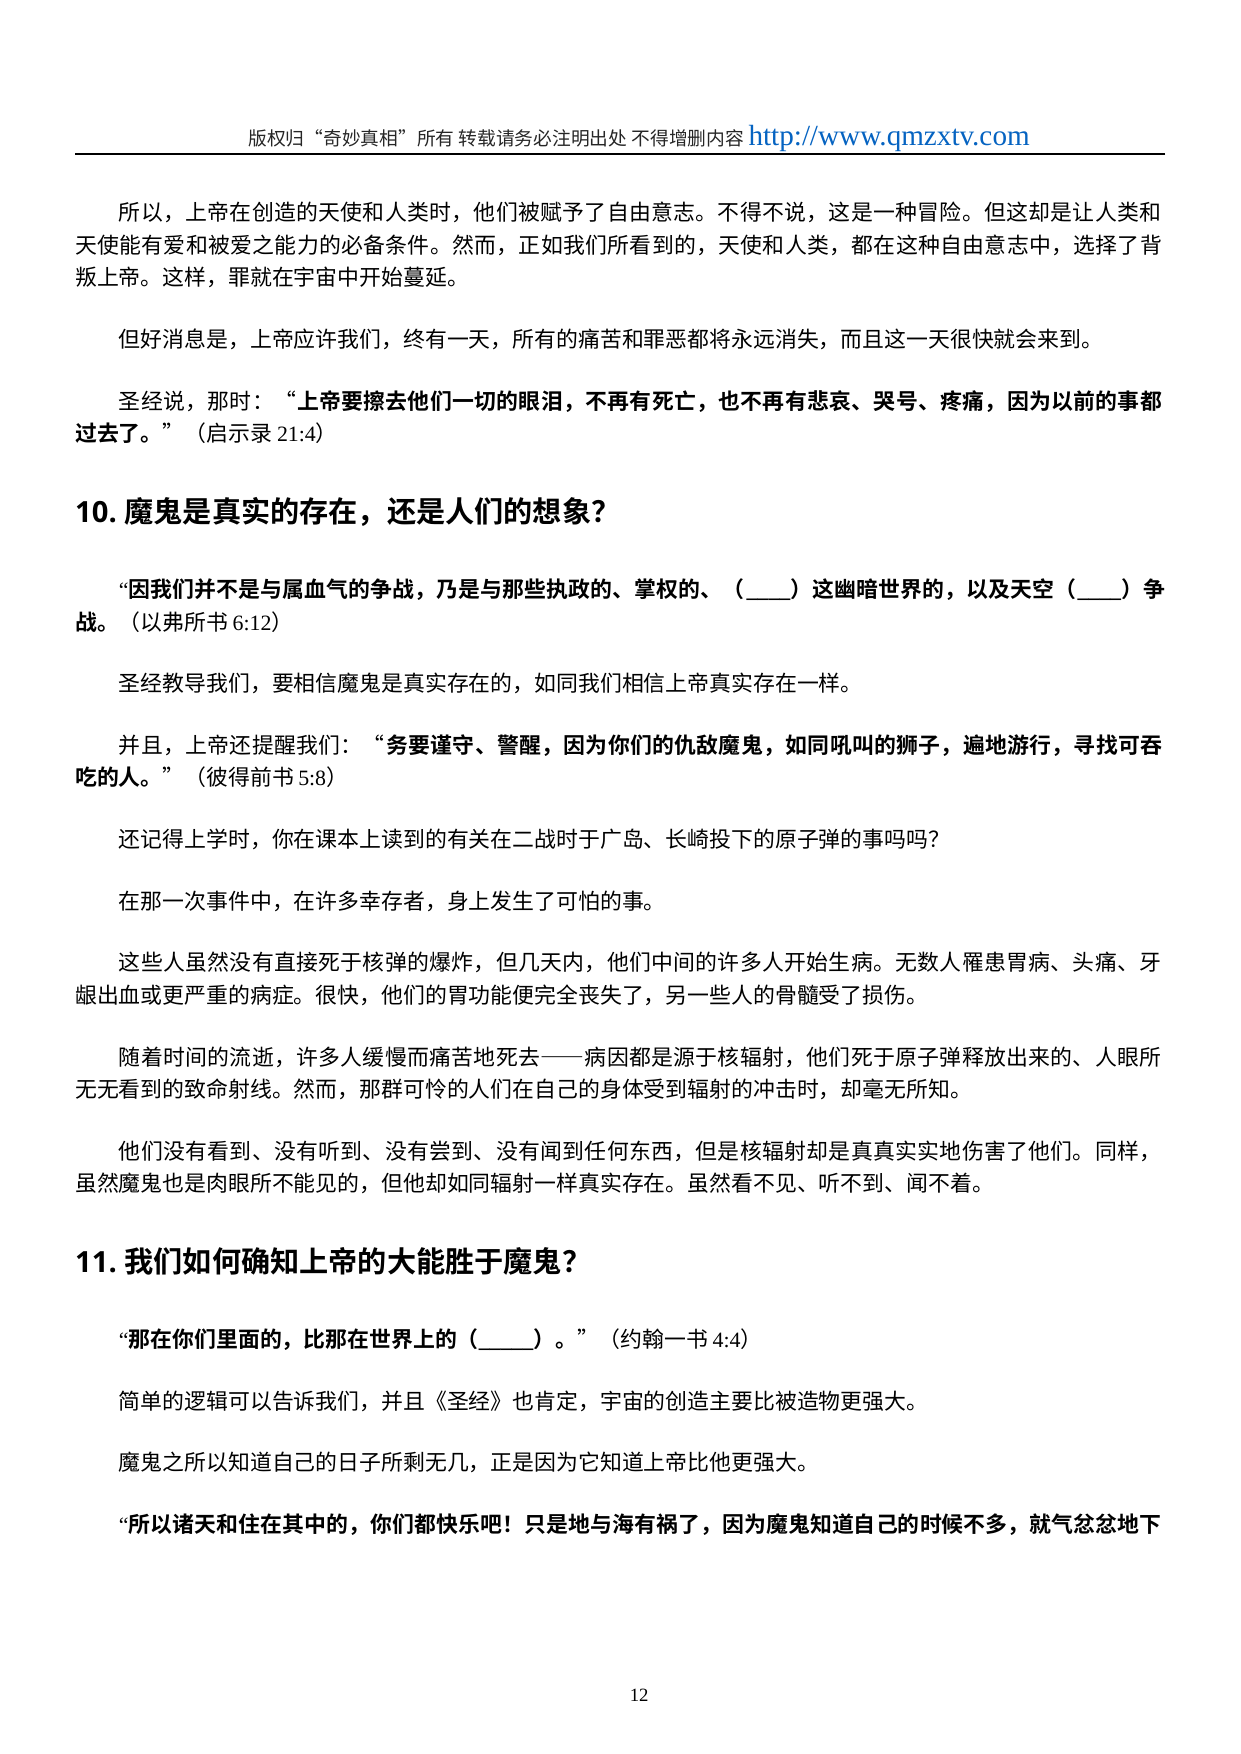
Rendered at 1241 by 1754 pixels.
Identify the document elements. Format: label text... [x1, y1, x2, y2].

text 随着时间的流逝，许多人缓慢而痛苦地死去——病因都是源于核辐射，他们死于原子弹释放出来的、人眼所无无看到的致命射线。然而，那群可怜的人们在自己的身体受到辐射的冲击时，却毫无所知。 [75, 1039, 1165, 1104]
subtitle 10. 魔鬼是真实的存在，还是人们的想象？ [75, 477, 1165, 542]
text 所以，上帝在创造的天使和人类时，他们被赋予了自由意志。不得不说，这是一种冒险。但这却是让人类和天使能有爱和被爱之能力的必备条件。然而，正如我们所看到的，天使和人类，都在这种自由意志中，选择了背叛上帝。这样，罪就在宇宙中开始蔓延。 [75, 195, 1165, 292]
text 但好消息是，上帝应许我们，终有一天，所有的痛苦和罪恶都将永远消失，而且这一天很快就会来到。 [75, 322, 1165, 354]
text 圣经教导我们，要相信魔鬼是真实存在的，如同我们相信上帝真实存在一样。 [75, 666, 1165, 698]
text 这些人虽然没有直接死于核弹的爆炸，但几天内，他们中间的许多人开始生病。无数人罹患胃病、头痛、牙龈出血或更严重的病症。很快，他们的胃功能便完全丧失了，另一些人的骨髓受了损伤。 [75, 945, 1165, 1010]
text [75, 1507, 1165, 1539]
text 他们没有看到、没有听到、没有尝到、没有闻到任何东西，但是核辐射却是真真实实地伤害了他们。同样，虽然魔鬼也是肉眼所不能见的，但他却如同辐射一样真实存在。虽然看不见、听不到、闻不着。 [75, 1133, 1165, 1198]
text 并且，上帝还提醒我们：“务要谨守、警醒，因为你们的仇敌魔鬼，如同吼叫的狮子，遍地游行，寻找可吞吃的人。”（彼得前书5:8） [75, 727, 1165, 792]
text 圣经说，那时：“上帝要擦去他们一切的眼泪，不再有死亡，也不再有悲哀、哭号、疼痛，因为以前的事都过去了。”（启示录 21:4） [75, 383, 1165, 448]
subtitle 11. 我们如何确知上帝的大能胜于魔鬼？ [75, 1227, 1165, 1292]
text 简单的逻辑可以告诉我们，并且《圣经》也肯定，宇宙的创造主要比被造物更强大。 [75, 1383, 1165, 1416]
text “因我们并不是与属血气的争战，乃是与那些执政的、掌权的、（____）这幽暗世界的，以及天空（____）争战。（以弗所书6:12） [75, 572, 1165, 637]
text “那在你们里面的，比那在世界上的（_____）。”（约翰一书4:4） [75, 1322, 1165, 1354]
text 在那一次事件中，在许多幸存者，身上发生了可怕的事。 [75, 883, 1165, 916]
text 魔鬼之所以知道自己的日子所剩无几，正是因为它知道上帝比他更强大。 [75, 1445, 1165, 1477]
text 还记得上学时，你在课本上读到的有关在二战时于广岛、长崎投下的原子弹的事吗吗？ [75, 822, 1165, 854]
